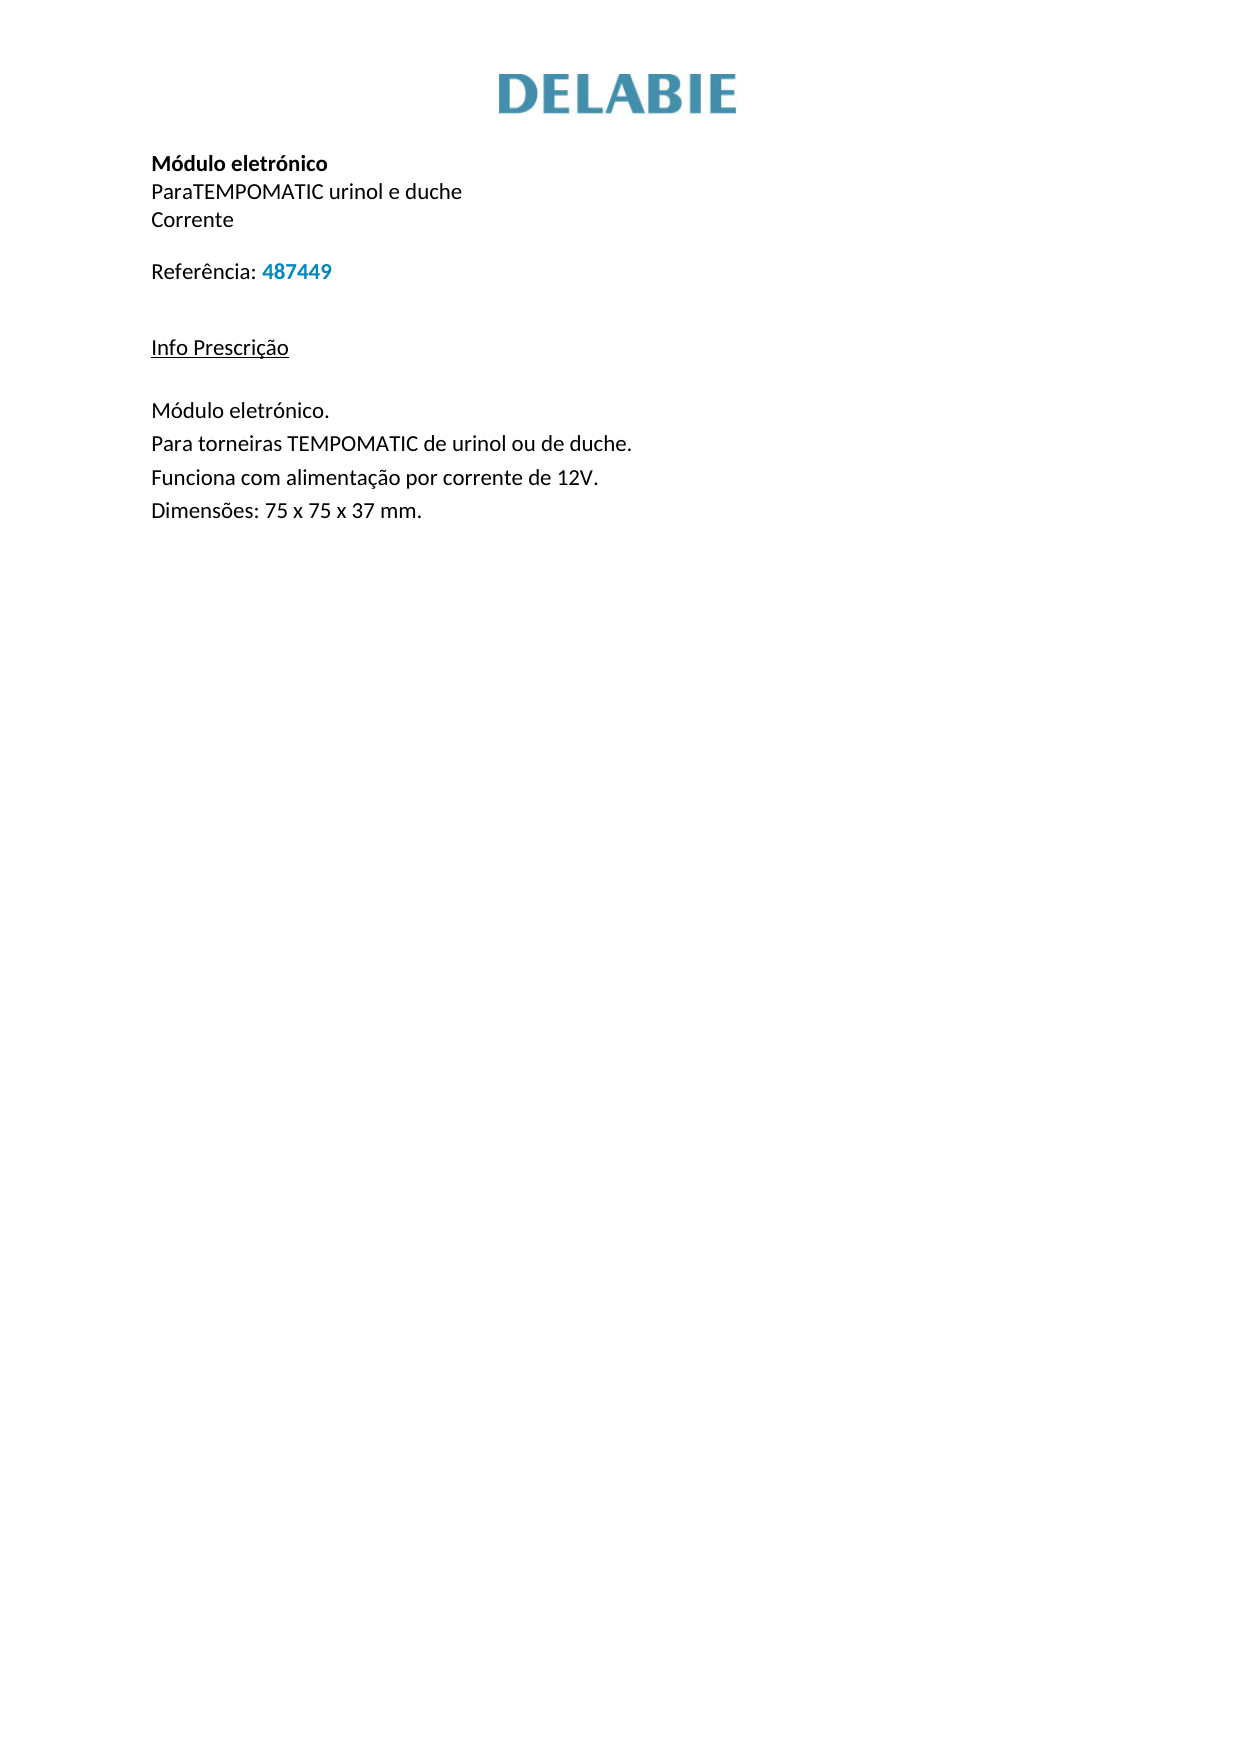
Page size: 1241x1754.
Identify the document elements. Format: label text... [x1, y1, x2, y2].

text Módulo eletrónico [151, 149, 1084, 177]
text Para torneiras TEMPOMATIC de urinol ou de duche. [151, 429, 1084, 458]
text Info Prescrição [151, 333, 1084, 361]
text Módulo eletrónico. [151, 396, 1084, 424]
picture [497, 74, 738, 114]
text Funciona com alimentação por corrente de 12V. [151, 463, 1084, 491]
text Corrente [151, 205, 1084, 233]
text ParaTEMPOMATIC urinol e duche [151, 177, 1084, 205]
text Referência: 487449 [151, 257, 1084, 285]
text Dimensões: 75 x 75 x 37 mm. [151, 497, 1084, 525]
